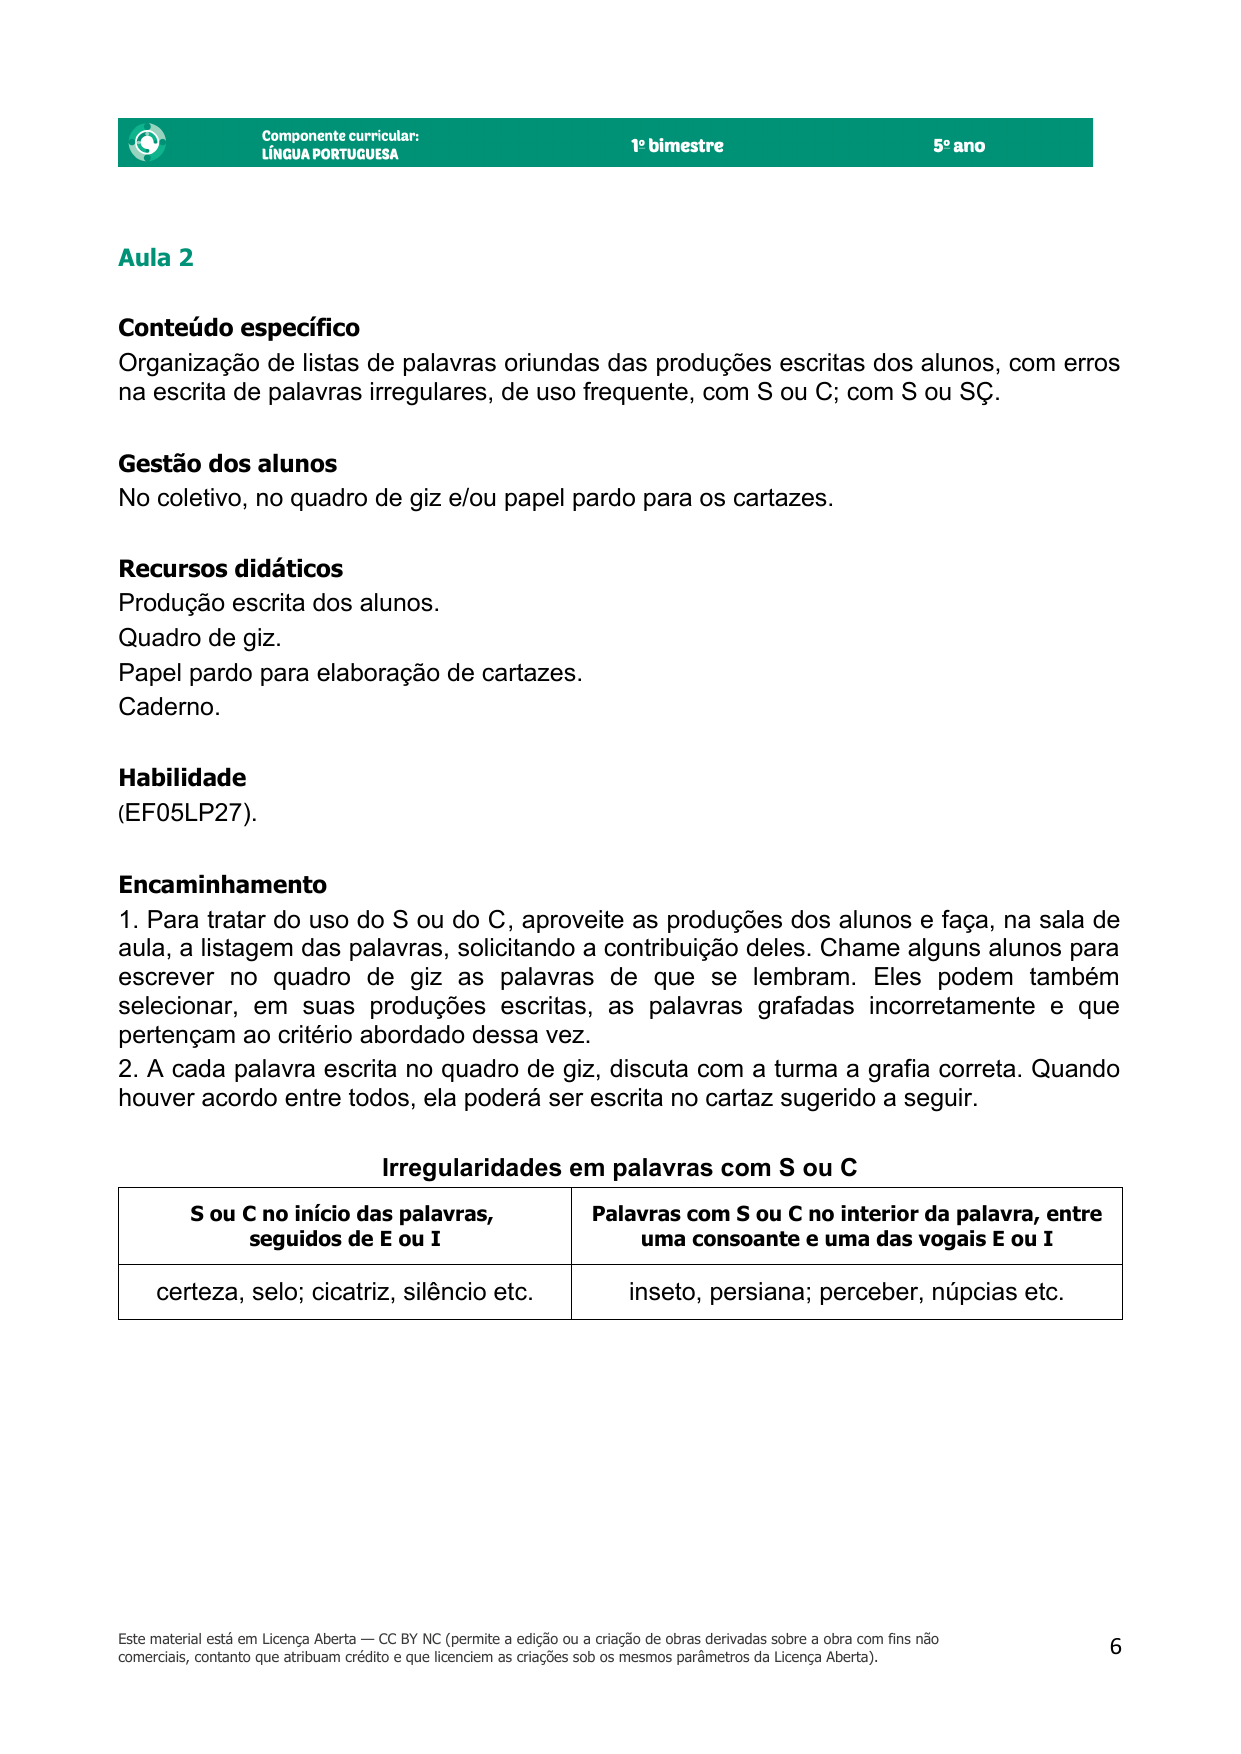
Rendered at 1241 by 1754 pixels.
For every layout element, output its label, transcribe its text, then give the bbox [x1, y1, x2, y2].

table_cell inseto, persiana; perceber, núpcias etc. [572, 1265, 1122, 1318]
picture [118, 118, 1094, 167]
table_cell certeza, selo; cicatriz, silêncio etc. [119, 1265, 571, 1318]
text Encaminhamento [118, 869, 1122, 898]
text Quadro de giz. [118, 623, 1122, 652]
text Papel pardo para elaboração de cartazes. [118, 658, 1122, 686]
text Irregularidades em palavras com S ou C [118, 1152, 1122, 1181]
table_header S ou C no início das palavras, seguidos de E ou I [119, 1188, 571, 1264]
text (EF05LP27). [118, 797, 1122, 827]
text Organização de listas de palavras oriundas das produções escritas dos alunos, com erros na escrita de palavras irregulares, de uso frequente, com S ou C; com S ou SÇ. [118, 348, 1122, 406]
text Aula 2 [118, 242, 1122, 271]
text Produção escrita dos alunos. [118, 588, 1122, 617]
table_header Palavras com S ou C no interior da palavra, entre uma consoante e uma das vogais E ou I [572, 1188, 1122, 1264]
text Gestão dos alunos [118, 448, 1122, 477]
text No coletivo, no quadro de giz e/ou papel pardo para os cartazes. [118, 483, 1122, 512]
text Caderno. [118, 692, 1122, 721]
text Recursos didáticos [118, 553, 1122, 582]
text 2. A cada palavra escrita no quadro de giz, discuta com a turma a grafia correta. Quando houver acordo entre todos, ela poderá ser escrita no cartaz sugerido a seguir. [118, 1054, 1122, 1112]
text 1. Para tratar do uso do S ou do C, aproveite as produções dos alunos e faça, na sala de aula, a listagem das palavras, solicitando a contribuição deles. Chame alguns alunos para escrever no quadro de giz as palavras de que se lembram. Eles podem também selecionar, em suas produções escritas, as palavras grafadas incorretamente e que pertençam ao critério abordado dessa vez. [118, 905, 1122, 1048]
text Conteúdo específico [118, 313, 1122, 342]
text Habilidade [118, 762, 1122, 791]
